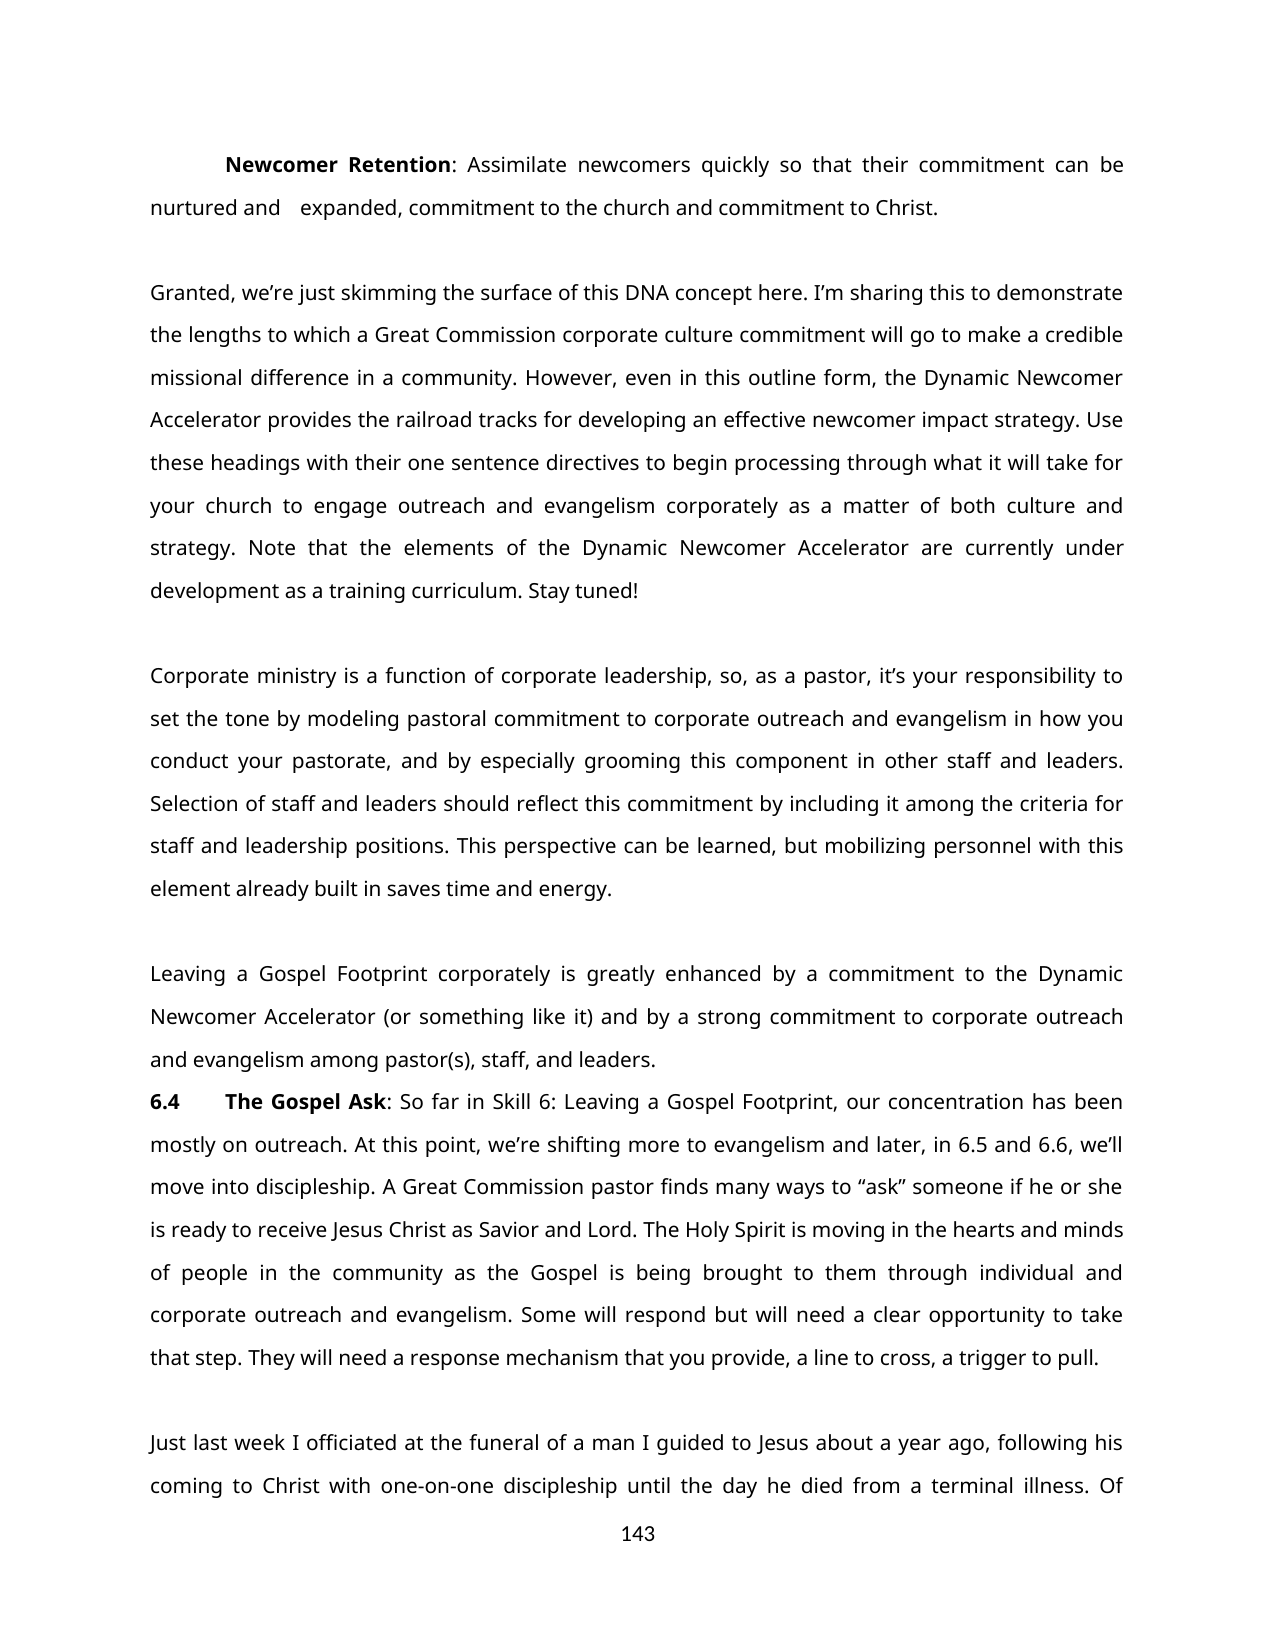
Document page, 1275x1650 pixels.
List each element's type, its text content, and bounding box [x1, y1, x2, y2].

text Newcomer Retention: Assimilate newcomers quickly so that their commitment can be nurtured and expanded, commitment to the church and commitment to Christ. [150, 150, 1125, 221]
text Leaving a Gospel Footprint corporately is greatly enhanced by a commitment to the Dynamic Newcomer Accelerator (or something like it) and by a strong commitment to corporate outreach and evangelism among pastor(s), staff, and leaders. [150, 959, 1125, 1073]
text Corporate ministry is a function of corporate leadership, so, as a pastor, it’s your responsibility to set the tone by modeling pastoral commitment to corporate outreach and evangelism in how you conduct your pastorate, and by especially grooming this component in other staff and leaders. Selection of staff and leaders should reflect this commitment by including it among the criteria for staff and leadership positions. This perspective can be learned, but mobilizing personnel with this element already built in saves time and energy. [150, 661, 1125, 903]
text 6.4 The Gospel Ask: So far in Skill 6: Leaving a Gospel Footprint, our concentration has been mostly on outreach. At this point, we’re shifting more to evangelism and later, in 6.5 and 6.6, we’ll move into discipleship. A Great Commission pastor finds many ways to “ask” someone if he or she is ready to receive Jesus Christ as Savior and Lord. The Holy Spirit is moving in the hearts and minds of people in the community as the Gospel is being brought to them through individual and corporate outreach and evangelism. Some will respond but will need a clear opportunity to take that step. They will need a response mechanism that you provide, a line to cross, a trigger to pull. [150, 1087, 1125, 1371]
text Granted, we’re just skimming the surface of this DNA concept here. I’m sharing this to demonstrate the lengths to which a Great Commission corporate culture commitment will go to make a credible missional difference in a community. However, even in this outline form, the Dynamic Newcomer Accelerator provides the railroad tracks for developing an effective newcomer impact strategy. Use these headings with their one sentence directives to begin processing through what it will take for your church to engage outreach and evangelism corporately as a matter of both culture and strategy. Note that the elements of the Dynamic Newcomer Accelerator are currently under development as a training curriculum. Stay tuned! [150, 278, 1125, 604]
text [150, 1428, 1125, 1499]
